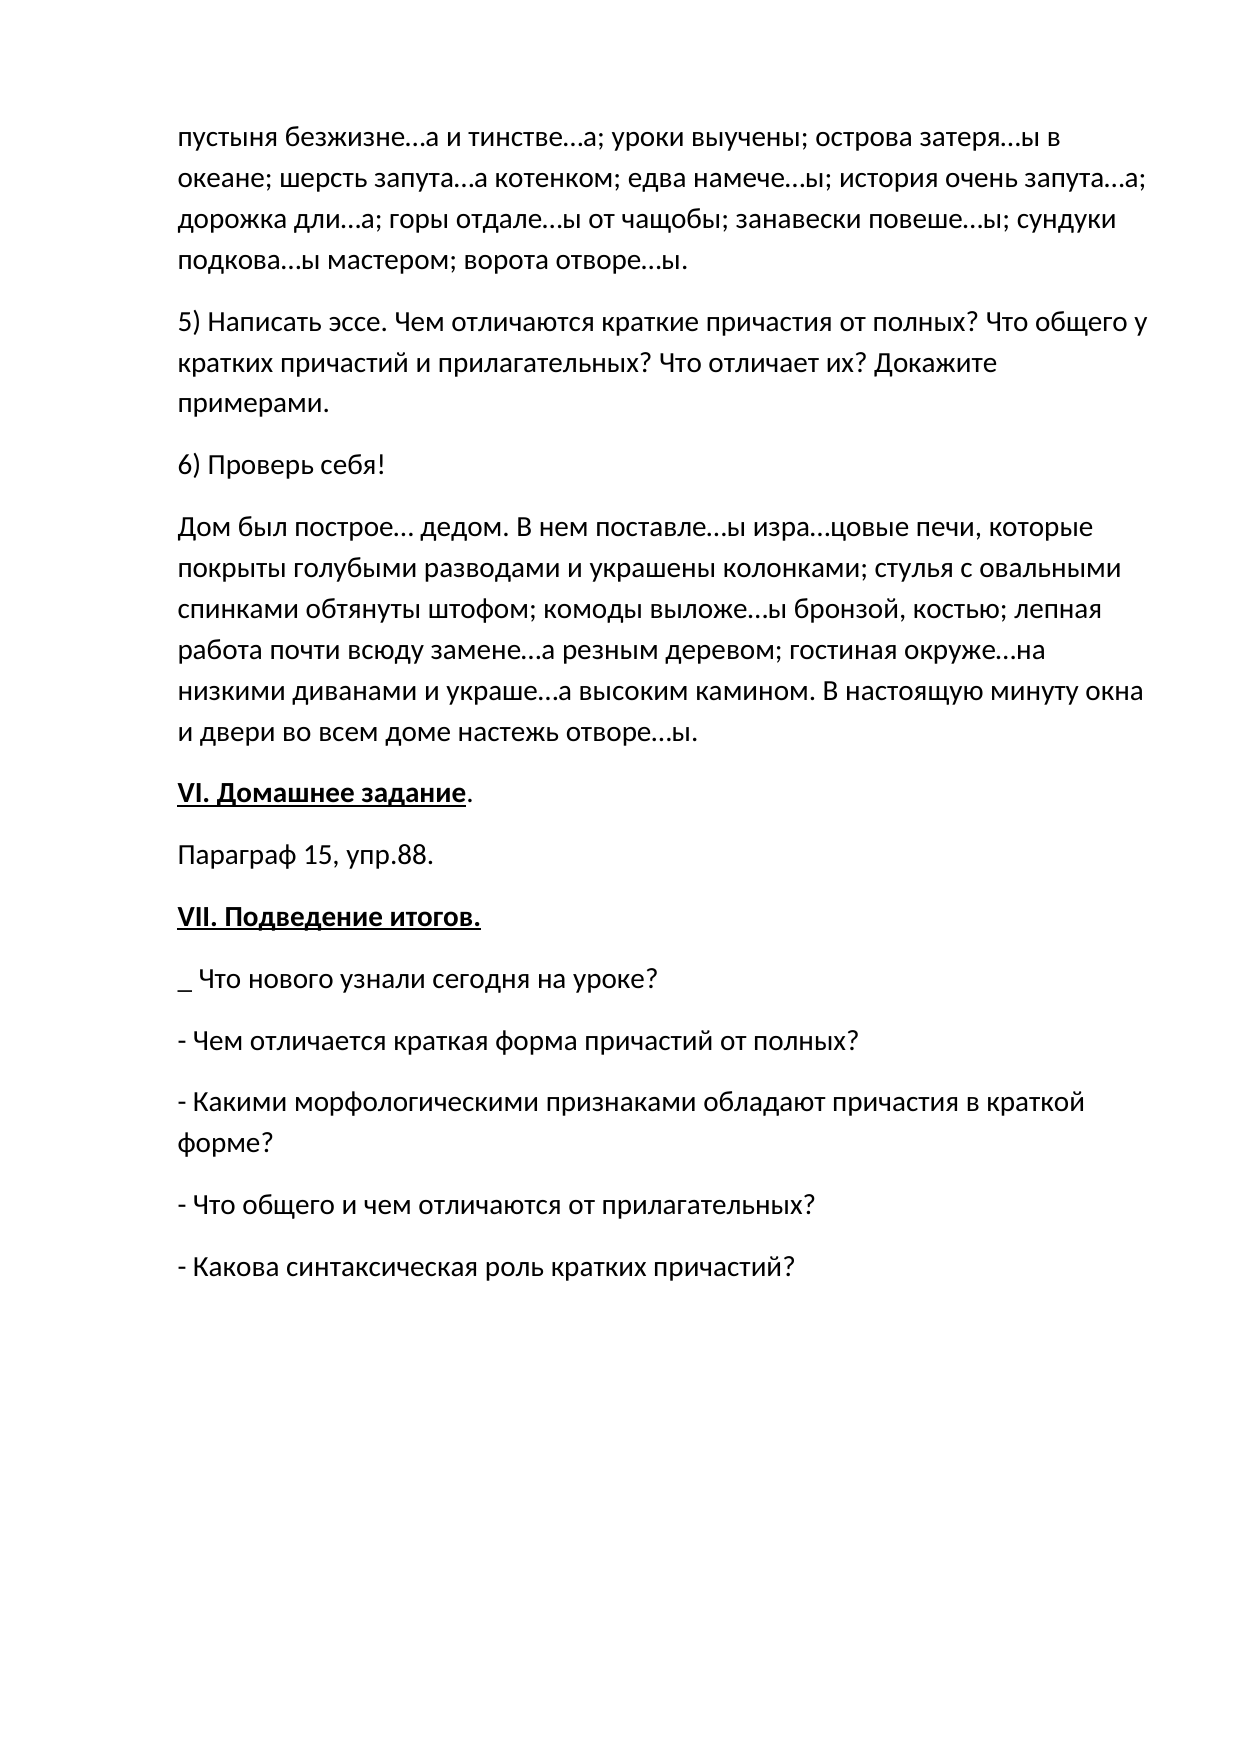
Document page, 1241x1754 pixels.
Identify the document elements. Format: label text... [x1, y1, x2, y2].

text - Какова синтаксическая роль кратких причастий? [177, 1248, 1152, 1283]
text _ Что нового узнали сегодня на уроке? [177, 960, 1152, 996]
text VII. Подведение итогов. [177, 898, 1152, 934]
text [177, 118, 1152, 277]
text - Что общего и чем отличаются от прилагательных? [177, 1186, 1152, 1222]
text - Какими морфологическими признаками обладают причастия в краткой форме? [177, 1083, 1152, 1160]
text 6) Проверь себя! [177, 446, 1152, 482]
text VI. Домашнее задание. [177, 774, 1152, 810]
text Параграф 15, упр.88. [177, 836, 1152, 872]
text 5) Написать эссе. Чем отличаются краткие причастия от полных? Что общего у кратких причастий и прилагательных? Что отличает их? Докажите примерами. [177, 303, 1152, 420]
text - Чем отличается краткая форма причастий от полных? [177, 1022, 1152, 1057]
text Дом был построе… дедом. В нем поставле…ы изра…цовые печи, которые покрыты голубыми разводами и украшены колонками; стулья с овальными спинками обтянуты штофом; комоды выложе…ы бронзой, костью; лепная работа почти всюду замене…а резным деревом; гостиная окруже…на низкими диванами и украше…а высоким камином. В настоящую минуту окна и двери во всем доме настежь отворе…ы. [177, 508, 1152, 748]
